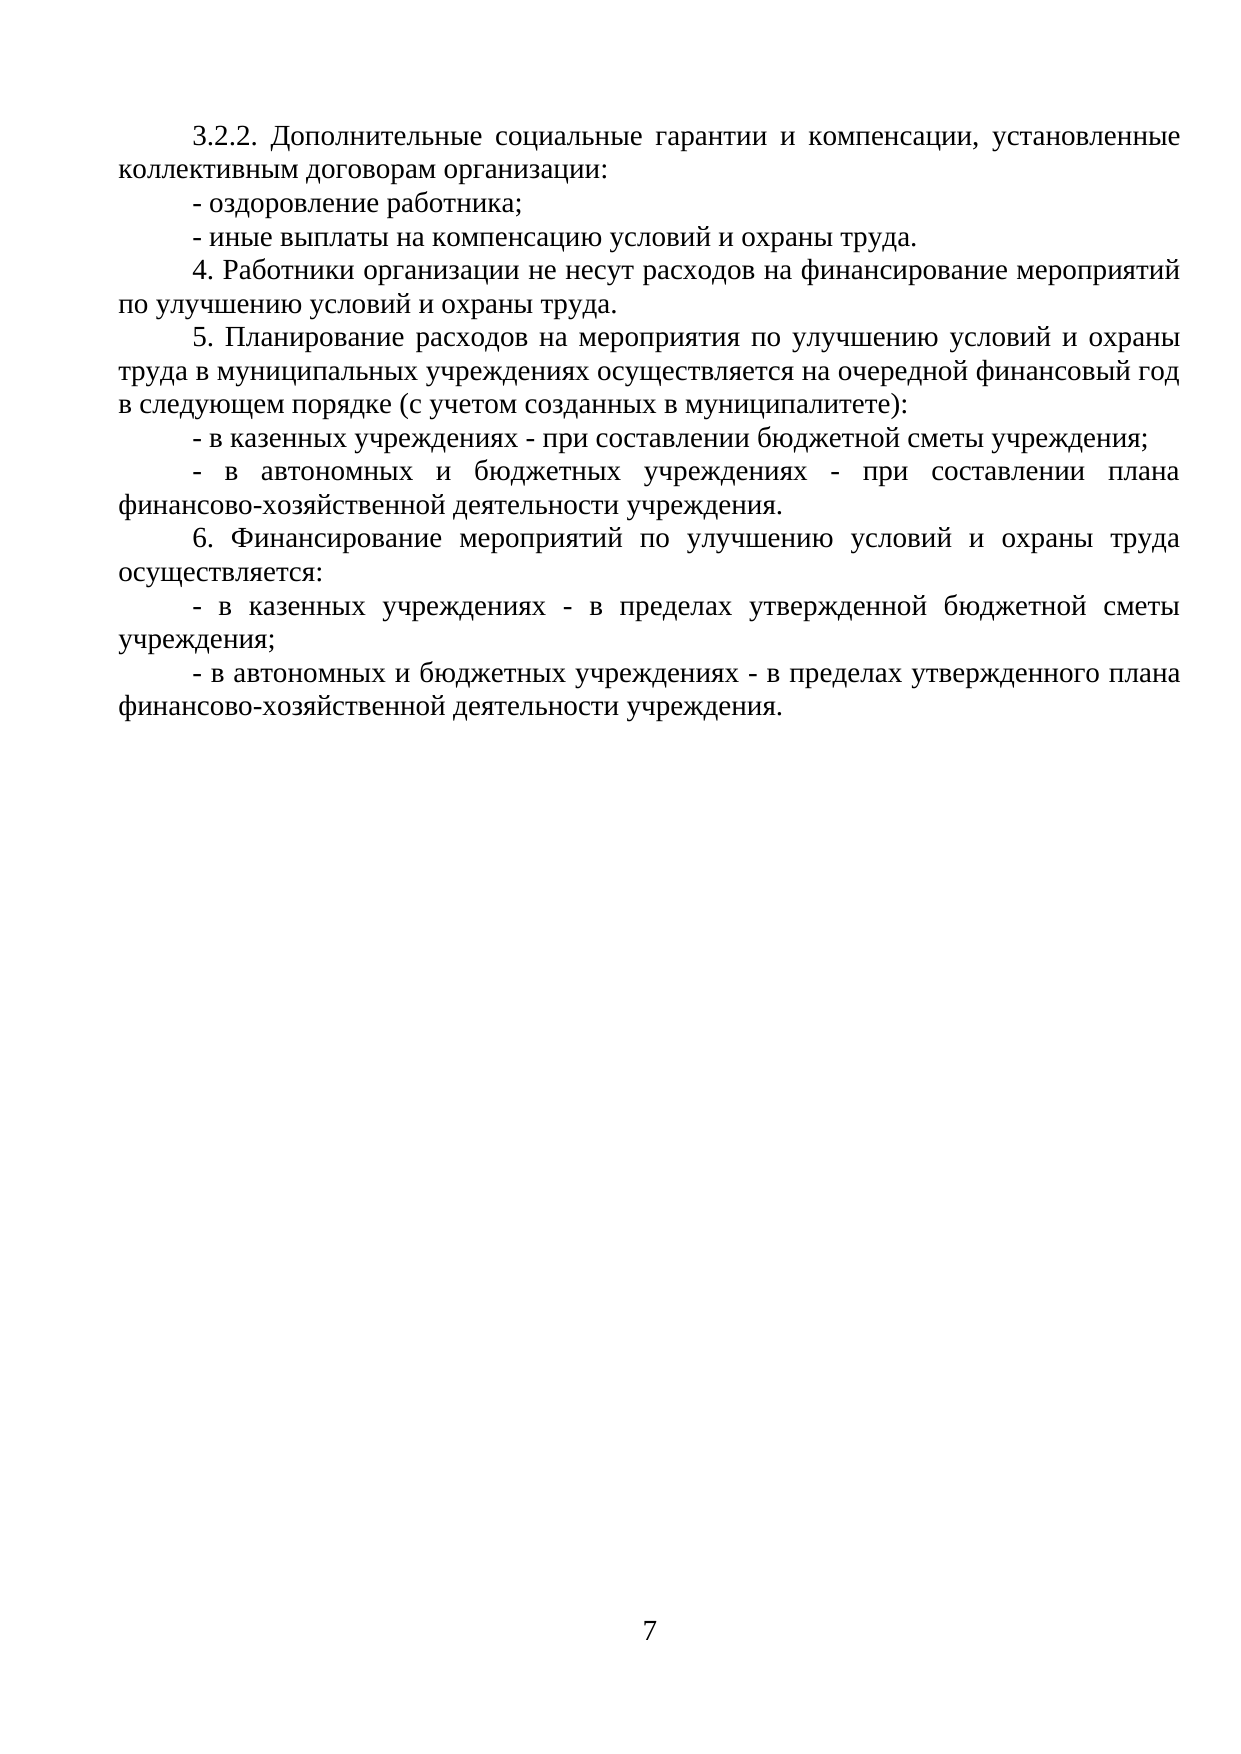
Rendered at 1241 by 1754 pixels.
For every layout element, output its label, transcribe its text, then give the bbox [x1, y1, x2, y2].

text 5. Планирование расходов на мероприятия по улучшению условий и охраны труда в муниципальных учреждениях осуществляется на очередной финансовый год в следующем порядке (с учетом созданных в муниципалитете): [118, 319, 1181, 420]
text - оздоровление работника; [118, 185, 1181, 219]
text 3.2.2. Дополнительные социальные гарантии и компенсации, установленные коллективным договорам организации: [118, 118, 1181, 185]
text - иные выплаты на компенсацию условий и охраны труда. [118, 219, 1181, 252]
text - в автономных и бюджетных учреждениях - при составлении плана финансово-хозяйственной деятельности учреждения. [118, 453, 1181, 521]
text - в казенных учреждениях - в пределах утвержденной бюджетной сметы учреждения; [118, 588, 1181, 655]
text 4. Работники организации не несут расходов на финансирование мероприятий по улучшению условий и охраны труда. [118, 252, 1181, 319]
text 6. Финансирование мероприятий по улучшению условий и охраны труда осуществляется: [118, 521, 1181, 588]
text - в автономных и бюджетных учреждениях - в пределах утвержденного плана финансово-хозяйственной деятельности учреждения. [118, 655, 1181, 722]
text - в казенных учреждениях - при составлении бюджетной сметы учреждения; [118, 420, 1181, 453]
